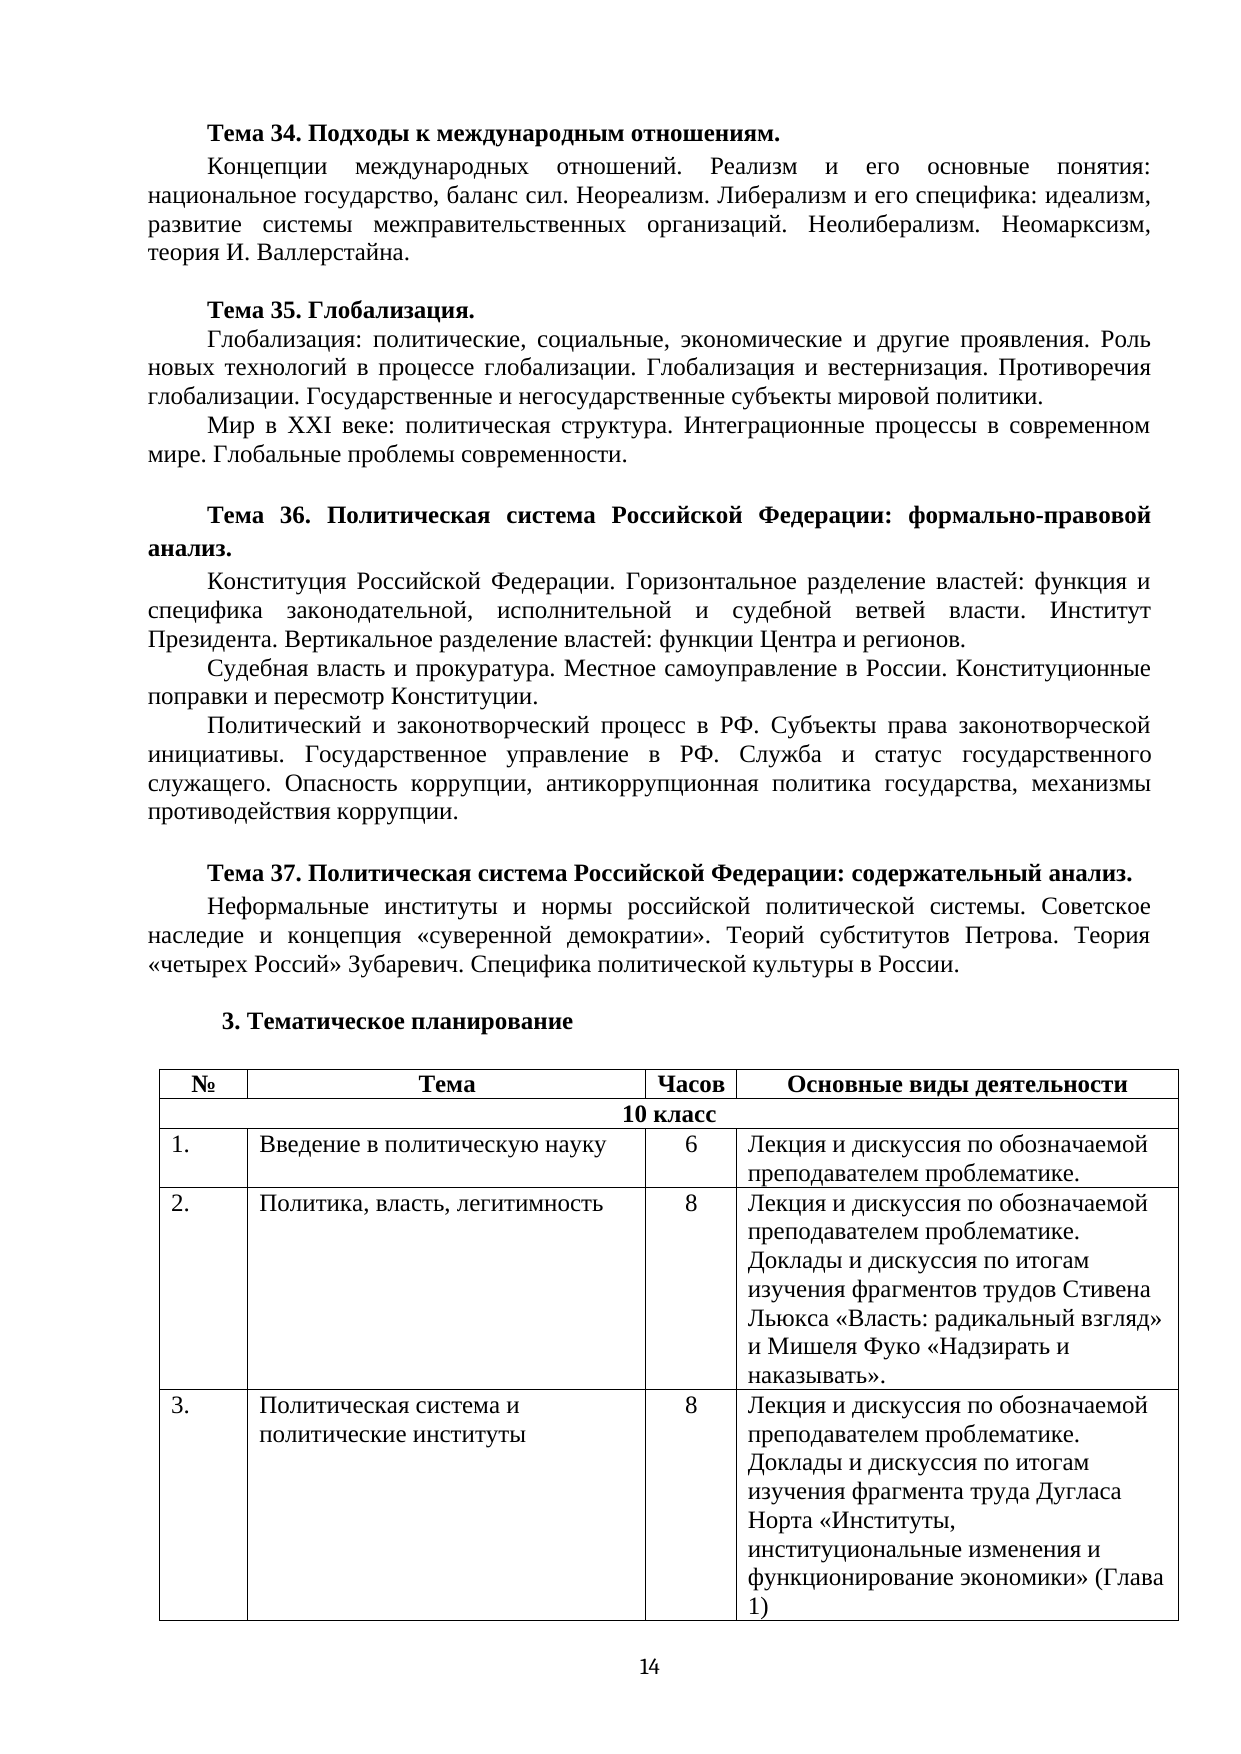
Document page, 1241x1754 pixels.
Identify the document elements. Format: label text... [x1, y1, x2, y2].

text Политический и законотворческий процесс в РФ. Субъекты права законотворческой инициативы. Государственное управление в РФ. Служба и статус государственного служащего. Опасность коррупции, антикоррупционная политика государства, механизмы противодействия коррупции. [148, 710, 1152, 825]
text Мир в XXI веке: политическая структура. Интеграционные процессы в современном мире. Глобальные проблемы современности. [148, 410, 1152, 467]
table_cell Политическая система и политические институты [248, 1390, 645, 1620]
table_header № [160, 1070, 247, 1098]
table_cell Введение в политическую науку [248, 1129, 645, 1187]
table_cell Лекция и дискуссия по обозначаемой преподавателем проблематике. [737, 1129, 1178, 1187]
table_cell 1. [160, 1129, 247, 1187]
table_header Часов [646, 1070, 736, 1098]
text Конституция Российской Федерации. Горизонтальное разделение властей: функция и специфика законодательной, исполнительной и судебной ветвей власти. Институт Президента. Вертикальное разделение властей: функции Центра и регионов. [148, 566, 1152, 653]
table_cell Политика, власть, легитимность [248, 1188, 645, 1389]
table_cell 8 [646, 1188, 736, 1389]
table_cell Лекция и дискуссия по обозначаемой преподавателем проблематике. Доклады и дискуссия по итогам изучения фрагмента труда Дугласа Норта «Институты, институциональные изменения и функционирование экономики» (Глава 1) [737, 1390, 1178, 1620]
text Тема 36. Политическая система Российской Федерации: формально-правовой анализ. [148, 500, 1152, 562]
table_cell 3. [160, 1390, 247, 1620]
table_cell 6 [646, 1129, 736, 1187]
table_header Основные виды деятельности [737, 1070, 1178, 1098]
table_cell 2. [160, 1188, 247, 1389]
text Тема 35. Глобализация. [148, 295, 1152, 324]
text Судебная власть и прокуратура. Местное самоуправление в России. Конституционные поправки и пересмотр Конституции. [148, 653, 1152, 710]
text Тема 37. Политическая система Российской Федерации: содержательный анализ. [148, 858, 1152, 887]
table_cell 8 [646, 1390, 736, 1620]
text Глобализация: политические, социальные, экономические и другие проявления. Роль новых технологий в процессе глобализации. Глобализация и вестернизация. Противоречия глобализации. Государственные и негосударственные субъекты мировой политики. [148, 324, 1152, 410]
table_cell 10 класс [160, 1099, 1178, 1128]
text Неформальные институты и нормы российской политической системы. Советское наследие и концепция «суверенной демократии». Теорий субститутов Петрова. Теория «четырех Россий» Зубаревич. Специфика политической культуры в России. [148, 891, 1152, 977]
table_cell Лекция и дискуссия по обозначаемой преподавателем проблематике. Доклады и дискуссия по итогам изучения фрагментов трудов Стивена Льюкса «Власть: радикальный взгляд» и Мишеля Фуко «Надзирать и наказывать». [737, 1188, 1178, 1389]
text Концепции международных отношений. Реализм и его основные понятия: национальное государство, баланс сил. Неореализм. Либерализм и его специфика: идеализм, развитие системы межправительственных организаций. Неолиберализм. Неомарксизм, теория И. Валлерстайна. [148, 151, 1152, 266]
table_header Тема [248, 1070, 645, 1098]
text Тема 34. Подходы к международным отношениям. [148, 118, 1152, 147]
text 3. Тематическое планирование [148, 1006, 1152, 1035]
